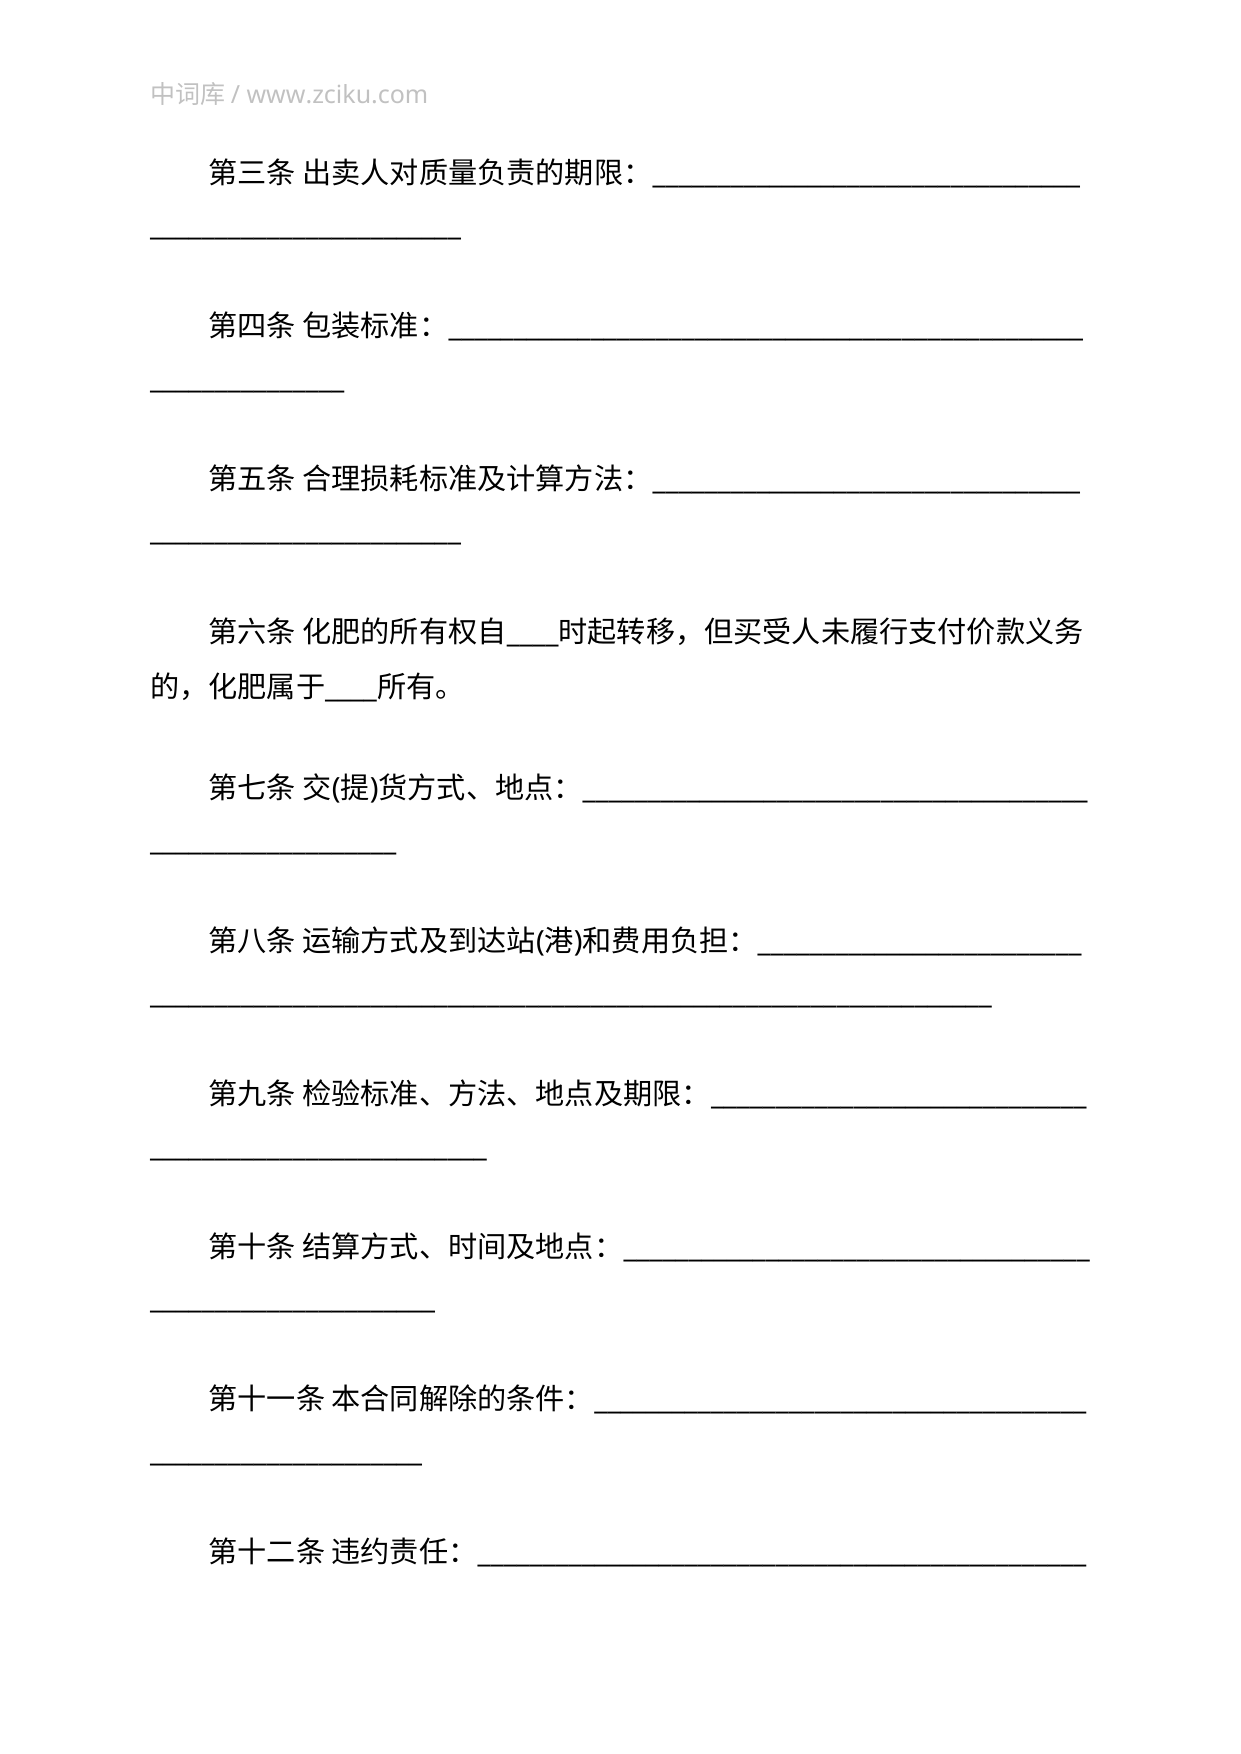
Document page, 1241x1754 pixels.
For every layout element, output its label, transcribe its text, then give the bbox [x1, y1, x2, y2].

text 第五条 合理损耗标准及计算方法：_________________________________________________________ [150, 455, 1090, 549]
text 第九条 检验标准、方法、地点及期限：_______________________________________________________ [150, 1071, 1090, 1164]
text 第六条 化肥的所有权自____时起转移，但买受人未履行支付价款义务的，化肥属于____所有。 [150, 608, 1090, 706]
text 第十一条 本合同解除的条件：___________________________________________________________ [150, 1376, 1090, 1470]
text 第八条 运输方式及到达站(港)和费用负担：__________________________________________________________________________________________ [150, 918, 1090, 1012]
text 第十条 结算方式、时间及地点：__________________________________________________________ [150, 1223, 1090, 1317]
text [150, 1529, 1090, 1571]
text 第四条 包装标准：________________________________________________________________ [150, 303, 1090, 397]
text 第三条 出卖人对质量负责的期限：_________________________________________________________ [150, 150, 1090, 244]
text 第七条 交(提)货方式、地点：__________________________________________________________ [150, 765, 1090, 859]
